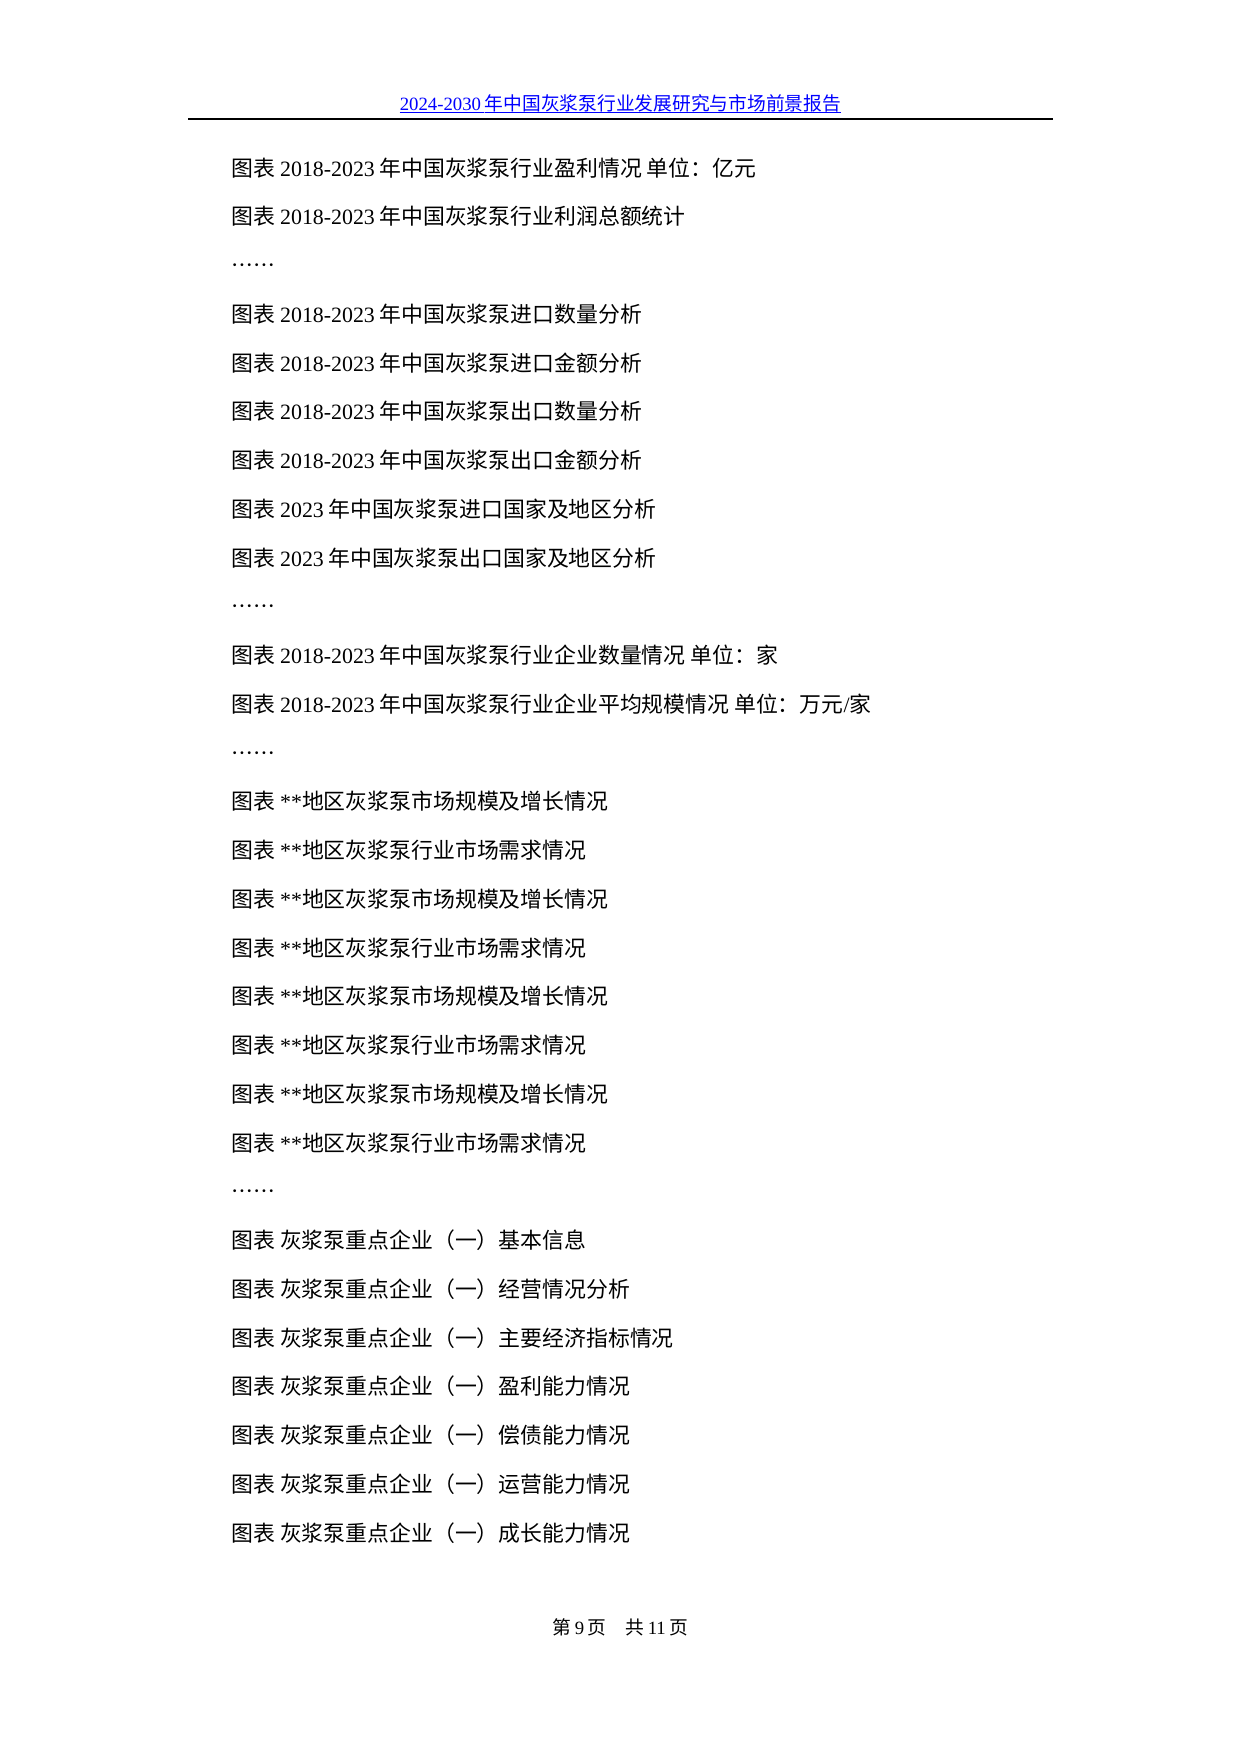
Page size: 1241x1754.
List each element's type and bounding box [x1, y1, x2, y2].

text [187, 150, 1053, 1548]
